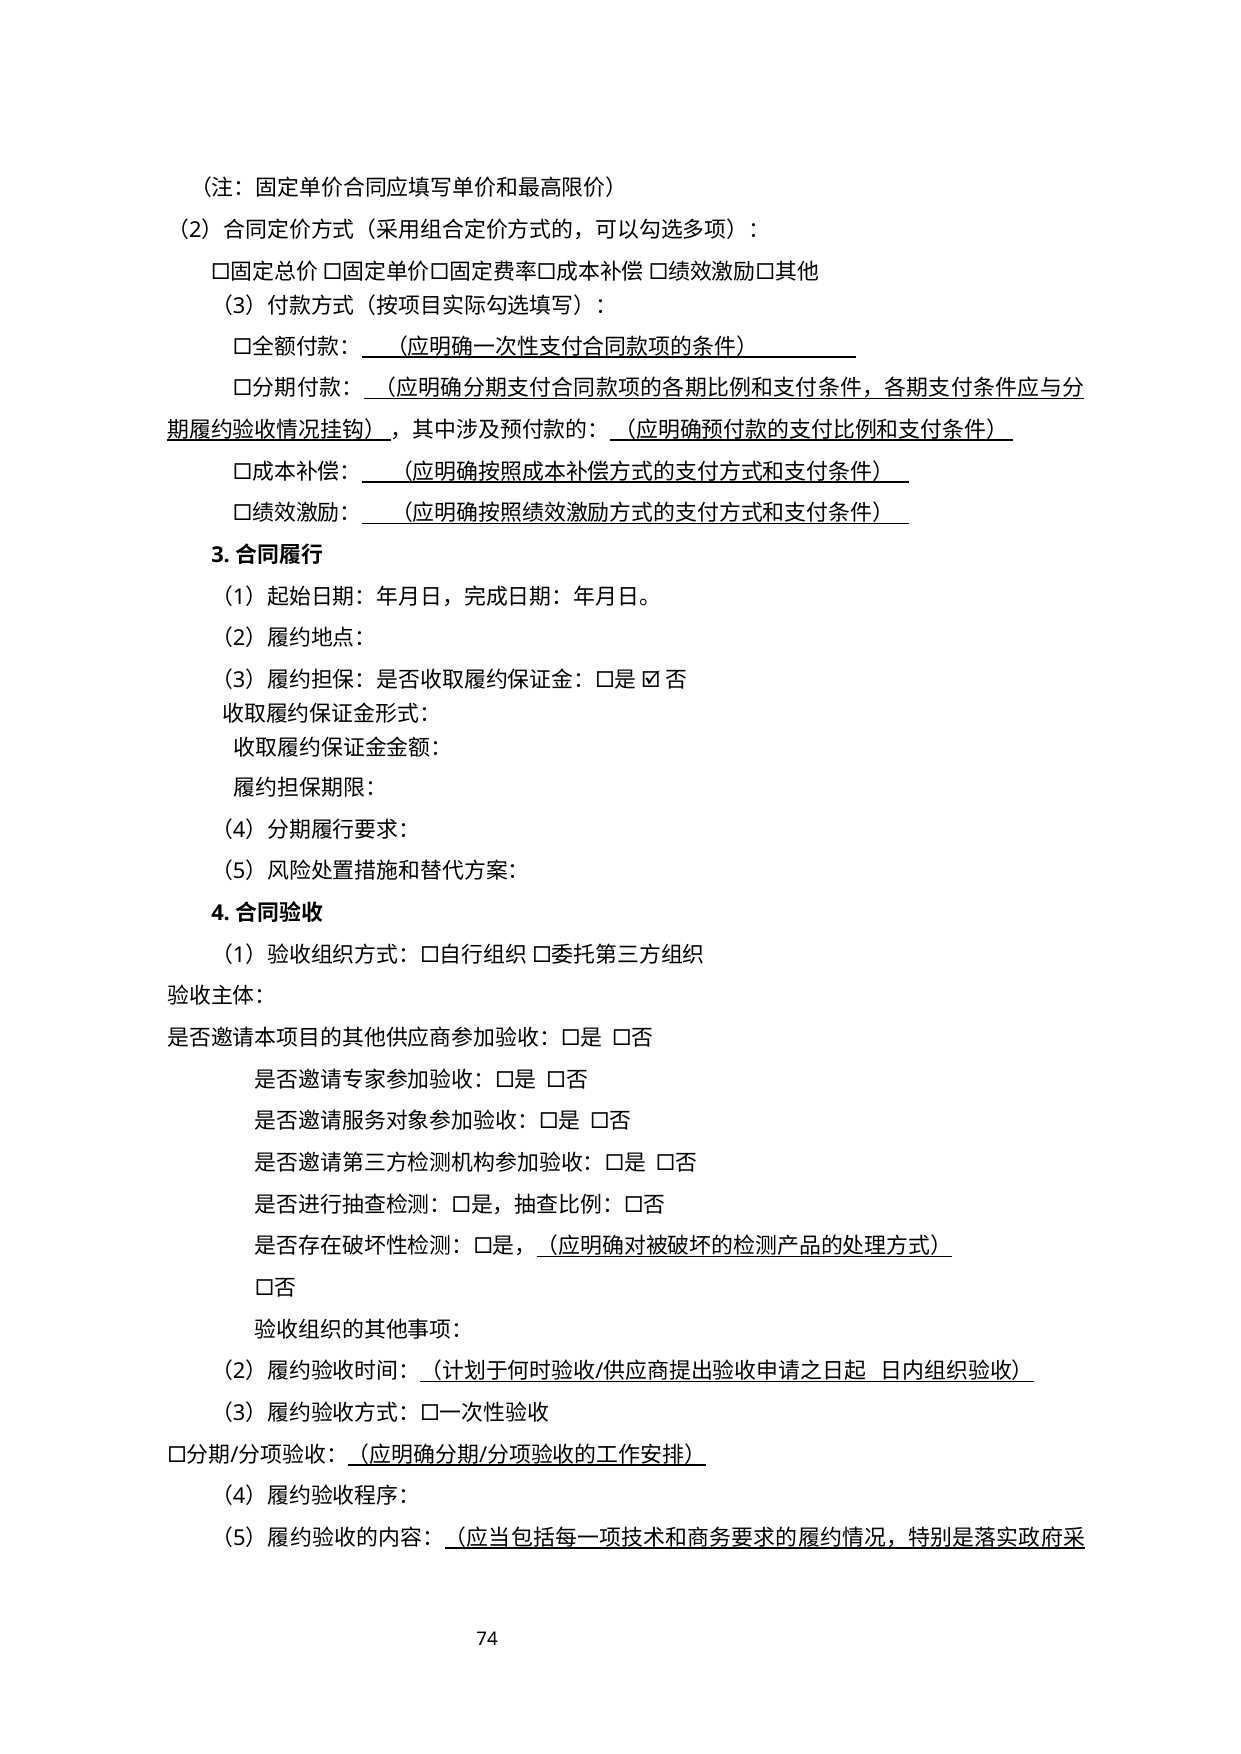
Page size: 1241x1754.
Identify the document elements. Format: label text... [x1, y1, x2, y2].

text （2）履约验收时间：（计划于何时验收/供应商提出验收申请之日起 日内组织验收） [167, 1346, 1086, 1387]
text 分期付款： （应明确分期支付合同款项的各期比例和支付条件，各期支付条件应与分期履约验收情况挂钩） ，其中涉及预付款的： （应明确预付款的支付比例和支付条件） [167, 362, 1086, 446]
text （4）分期履行要求： [167, 804, 1086, 846]
text 分期/分项验收：（应明确分期/分项验收的工作安排） [167, 1429, 1086, 1471]
text 收取履约保证金金额： [167, 729, 1086, 762]
text 是否存在破坏性检测：是，（应明确对被破坏的检测产品的处理方式） [167, 1221, 1086, 1262]
text （4）履约验收程序： [167, 1471, 1086, 1512]
text 履约担保期限： [167, 762, 1086, 804]
text 是否邀请专家参加验收：是 否 [167, 1054, 1086, 1096]
text 收取履约保证金形式： [167, 696, 1086, 729]
list 验收组织方式：自行组织 委托第三方组织 [167, 929, 1086, 971]
text 是否邀请本项目的其他供应商参加验收：是 否 [167, 1012, 1086, 1054]
text 验收组织的其他事项： [167, 1304, 1086, 1346]
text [167, 1512, 1086, 1554]
list （2）合同定价方式（采用组合定价方式的，可以勾选多项）： [167, 204, 1086, 246]
list 合同履行 [167, 529, 1086, 571]
text （3）付款方式（按项目实际勾选填写）： [167, 287, 1086, 321]
text 是否邀请服务对象参加验收：是 否 [167, 1096, 1086, 1137]
text 否 [167, 1262, 1086, 1304]
text （1）起始日期：年月日，完成日期：年月日。 [167, 571, 1086, 612]
text 验收主体： [167, 971, 1086, 1012]
text 是否进行抽查检测：是，抽查比例：否 [167, 1179, 1086, 1221]
text 绩效激励： （应明确按照绩效激励方式的支付方式和支付条件） [167, 487, 1086, 529]
text （注：固定单价合同应填写单价和最高限价） [167, 162, 1086, 204]
text （5）风险处置措施和替代方案： [167, 846, 1086, 887]
text 是否邀请第三方检测机构参加验收：是 否 [167, 1137, 1086, 1179]
text （3）履约担保：是否收取履约保证金：是否 [167, 654, 1086, 696]
text （3）履约验收方式：一次性验收 [167, 1387, 1086, 1429]
text （2）履约地点： [167, 612, 1086, 654]
text 固定总价 固定单价固定费率成本补偿 绩效激励其他 [167, 246, 1086, 287]
text 全额付款： （应明确一次性支付合同款项的条件） [167, 321, 1086, 362]
list 合同验收 [167, 887, 1086, 929]
text 成本补偿： （应明确按照成本补偿方式的支付方式和支付条件） [167, 446, 1086, 487]
